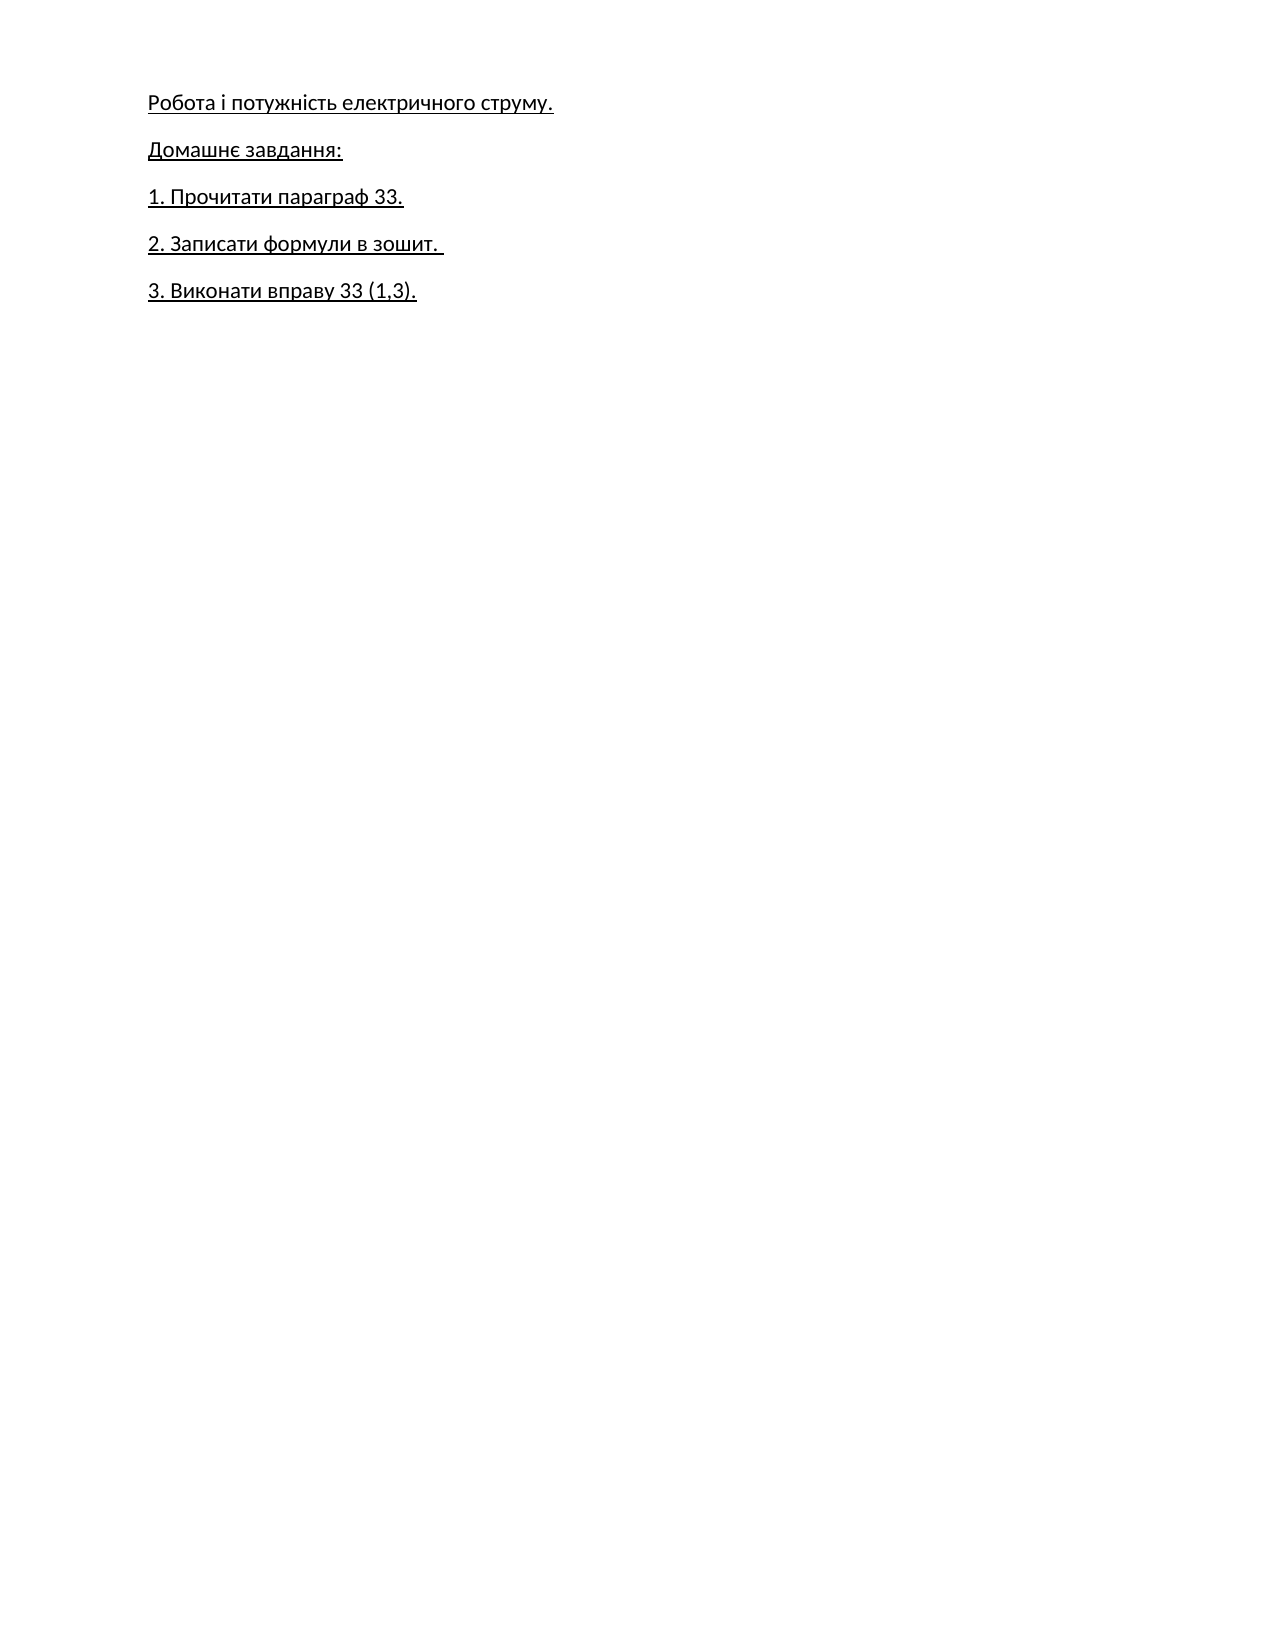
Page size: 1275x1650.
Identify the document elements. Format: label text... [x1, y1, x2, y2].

text 2. Записати формули в зошит. [148, 229, 1186, 257]
text Робота і потужність електричного струму. [148, 88, 1186, 117]
text 1. Прочитати параграф 33. [148, 182, 1186, 210]
text Домашнє завдання: [148, 135, 1186, 163]
text 3. Виконати вправу 33 (1,3). [148, 276, 1186, 304]
